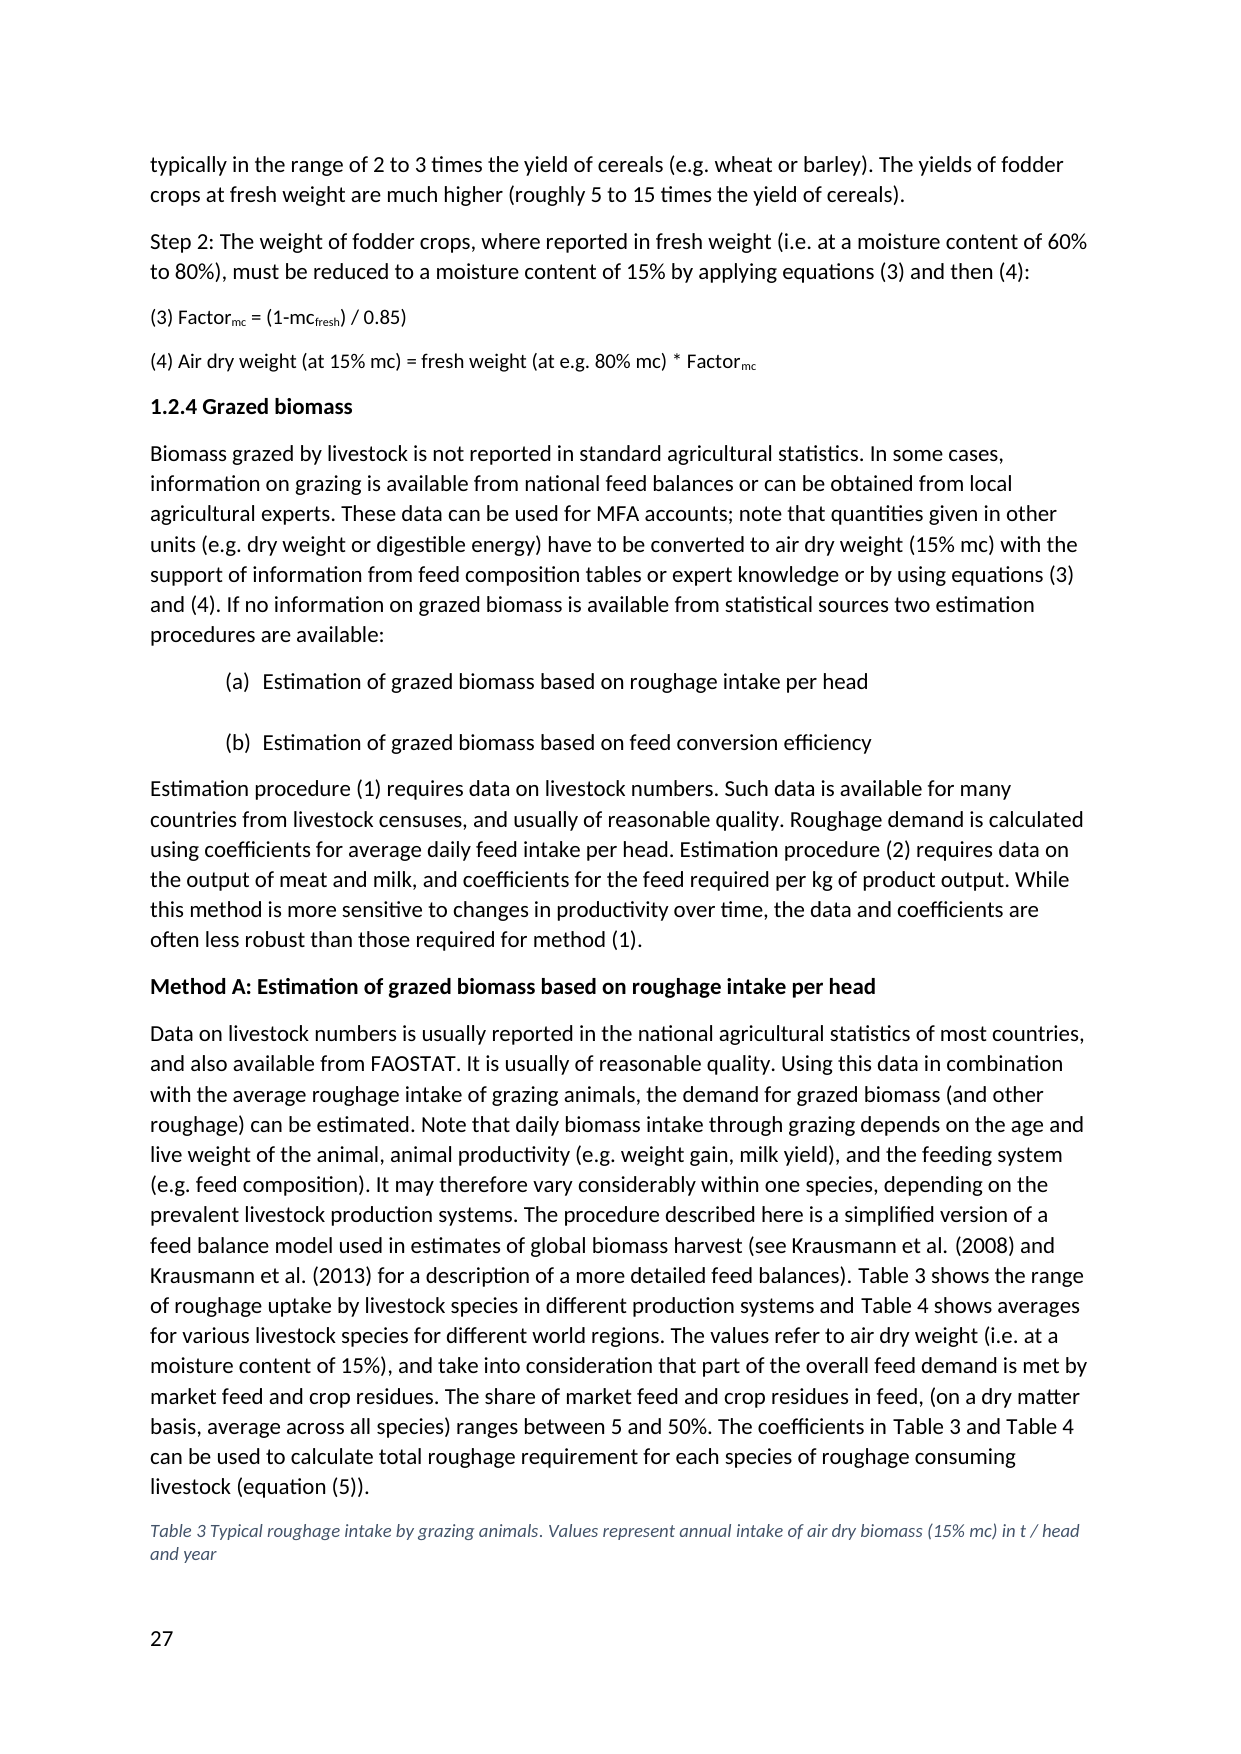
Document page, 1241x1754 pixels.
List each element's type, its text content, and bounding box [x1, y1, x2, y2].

list Estimation of grazed biomass based on feed conversion efficiency [225, 728, 1090, 756]
text Table 3 Typical roughage intake by grazing animals. Values represent annual intake of air dry biomass (15% mc) in t / head and year [150, 1519, 1090, 1565]
list Estimation of grazed biomass based on roughage intake per head [225, 667, 1090, 695]
text (4) Air dry weight (at 15% mc) = fresh weight (at e.g. 80% mc) * Factormc [150, 348, 1090, 374]
text Step 2: The weight of fodder crops, where reported in fresh weight (i.e. at a moisture content of 60% to 80%), must be reduced to a moisture content of 15% by applying equations (3) and then (4): [150, 227, 1090, 285]
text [150, 150, 1090, 208]
text Biomass grazed by livestock is not reported in standard agricultural statistics. In some cases, information on grazing is available from national feed balances or can be obtained from local agricultural experts. These data can be used for MFA accounts; note that quantities given in other units (e.g. dry weight or digestible energy) have to be converted to air dry weight (15% mc) with the support of information from feed composition tables or expert knowledge or by using equations (3) and (4). If no information on grazed biomass is available from statistical sources two estimation procedures are available: [150, 439, 1090, 648]
text Data on livestock numbers is usually reported in the national agricultural statistics of most countries, and also available from FAOSTAT. It is usually of reasonable quality. Using this data in combination with the average roughage intake of grazing animals, the demand for grazed biomass (and other roughage) can be estimated. Note that daily biomass intake through grazing depends on the age and live weight of the animal, animal productivity (e.g. weight gain, milk yield), and the feeding system (e.g. feed composition). It may therefore vary considerably within one species, depending on the prevalent livestock production systems. The procedure described here is a simplified version of a feed balance model used in estimates of global biomass harvest (see Krausmann et al. (2008) and Krausmann et al. (2013) for a description of a more detailed feed balances). Table 3 shows the range of roughage uptake by livestock species in different production systems and Table 4 shows averages for various livestock species for different world regions. The values refer to air dry weight (i.e. at a moisture content of 15%), and take into consideration that part of the overall feed demand is met by market feed and crop residues. The share of market feed and crop residues in feed, (on a dry matter basis, average across all species) ranges between 5 and 50%. The coefficients in Table 3 and Table 4 can be used to calculate total roughage requirement for each species of roughage consuming livestock (equation (5)). [150, 1019, 1090, 1501]
text 1.2.4 Grazed biomass [150, 392, 1090, 420]
text Estimation procedure (1) requires data on livestock numbers. Such data is available for many countries from livestock censuses, and usually of reasonable quality. Roughage demand is calculated using coefficients for average daily feed intake per head. Estimation procedure (2) requires data on the output of meat and milk, and coefficients for the feed required per kg of product output. While this method is more sensitive to changes in productivity over time, the data and coefficients are often less robust than those required for method (1). [150, 774, 1090, 954]
text Method A: Estimation of grazed biomass based on roughage intake per head [150, 972, 1090, 1001]
text (3) Factormc = (1-mcfresh) / 0.85) [150, 304, 1090, 329]
